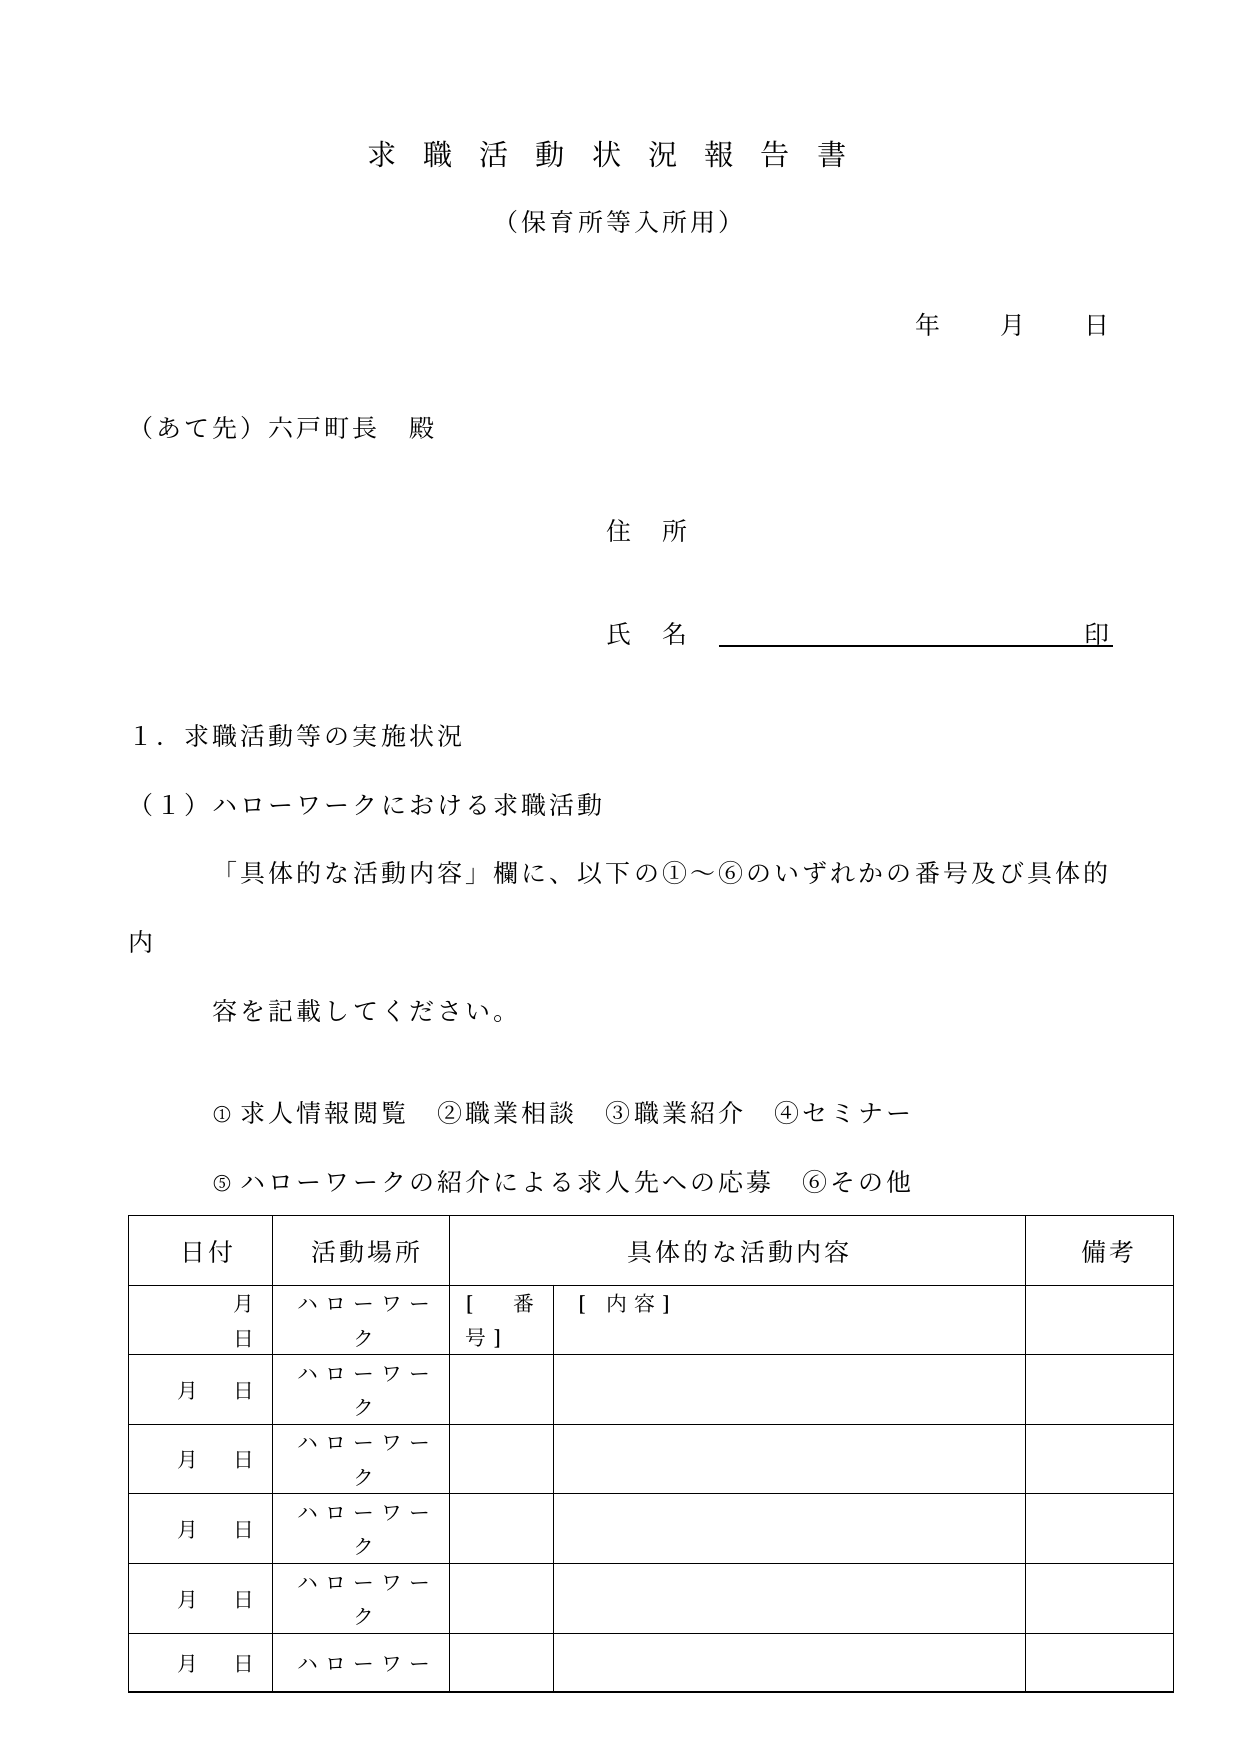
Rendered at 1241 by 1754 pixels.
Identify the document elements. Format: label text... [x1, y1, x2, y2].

text （保育所等入所用） [128, 187, 1112, 255]
table_cell [1026, 1425, 1173, 1493]
table_cell ハローワーク [273, 1494, 449, 1563]
table_cell 月 日 [129, 1494, 272, 1563]
table_cell [450, 1494, 553, 1563]
text 住 所 [128, 495, 1112, 564]
table_cell [450, 1564, 553, 1632]
text ⑤ハローワークの紹介による求人先への応募 ⑥その他 [128, 1146, 1112, 1215]
table_cell [450, 1355, 553, 1424]
table_cell 月 日 [129, 1425, 272, 1493]
text 氏 名 印 [128, 598, 1112, 667]
table_cell 月 日 [129, 1564, 272, 1632]
text （１）ハローワークにおける求職活動 [128, 769, 1112, 838]
text 「具体的な活動内容」欄に、以下の①～⑥のいずれかの番号及び具体的内 [128, 838, 1112, 975]
table_cell [1026, 1564, 1173, 1632]
table_cell [554, 1634, 1025, 1691]
table_cell 月 日 [129, 1355, 272, 1424]
text （あて先）六戸町長 殿 [128, 392, 1112, 461]
text １．求職活動等の実施状況 [128, 701, 1112, 769]
table_cell [450, 1634, 553, 1691]
table_header 具体的な活動内容 [450, 1216, 1025, 1284]
text ①求人情報閲覧 ②職業相談 ③職業紹介 ④セミナー [128, 1078, 1112, 1146]
table_cell [554, 1355, 1025, 1424]
table_cell [554, 1564, 1025, 1632]
table_cell [内容] [554, 1286, 1025, 1354]
table_cell [554, 1425, 1025, 1493]
table_cell 月 日 [129, 1286, 272, 1354]
table_cell [1026, 1634, 1173, 1691]
table_cell ハローワーク [273, 1564, 449, 1632]
text 求職活動状況報告書 [128, 118, 1112, 187]
table_header 日付 [129, 1216, 272, 1284]
table_cell ハローワーク [273, 1355, 449, 1424]
table_cell [1026, 1286, 1173, 1354]
text 年 月 日 [128, 289, 1112, 358]
table_cell [554, 1494, 1025, 1563]
table_cell [450, 1425, 553, 1493]
table_cell 月 日 [129, 1634, 272, 1691]
text 容を記載してください。 [128, 975, 1112, 1043]
table_header 活動場所 [273, 1216, 449, 1284]
table_cell [1026, 1355, 1173, 1424]
table_cell ハローワーク [273, 1425, 449, 1493]
table_header 備考 [1026, 1216, 1173, 1284]
table_cell ハローワーク [273, 1634, 449, 1691]
table_cell ハローワーク [273, 1286, 449, 1354]
table_cell [1026, 1494, 1173, 1563]
table_cell [番号] [450, 1286, 553, 1354]
